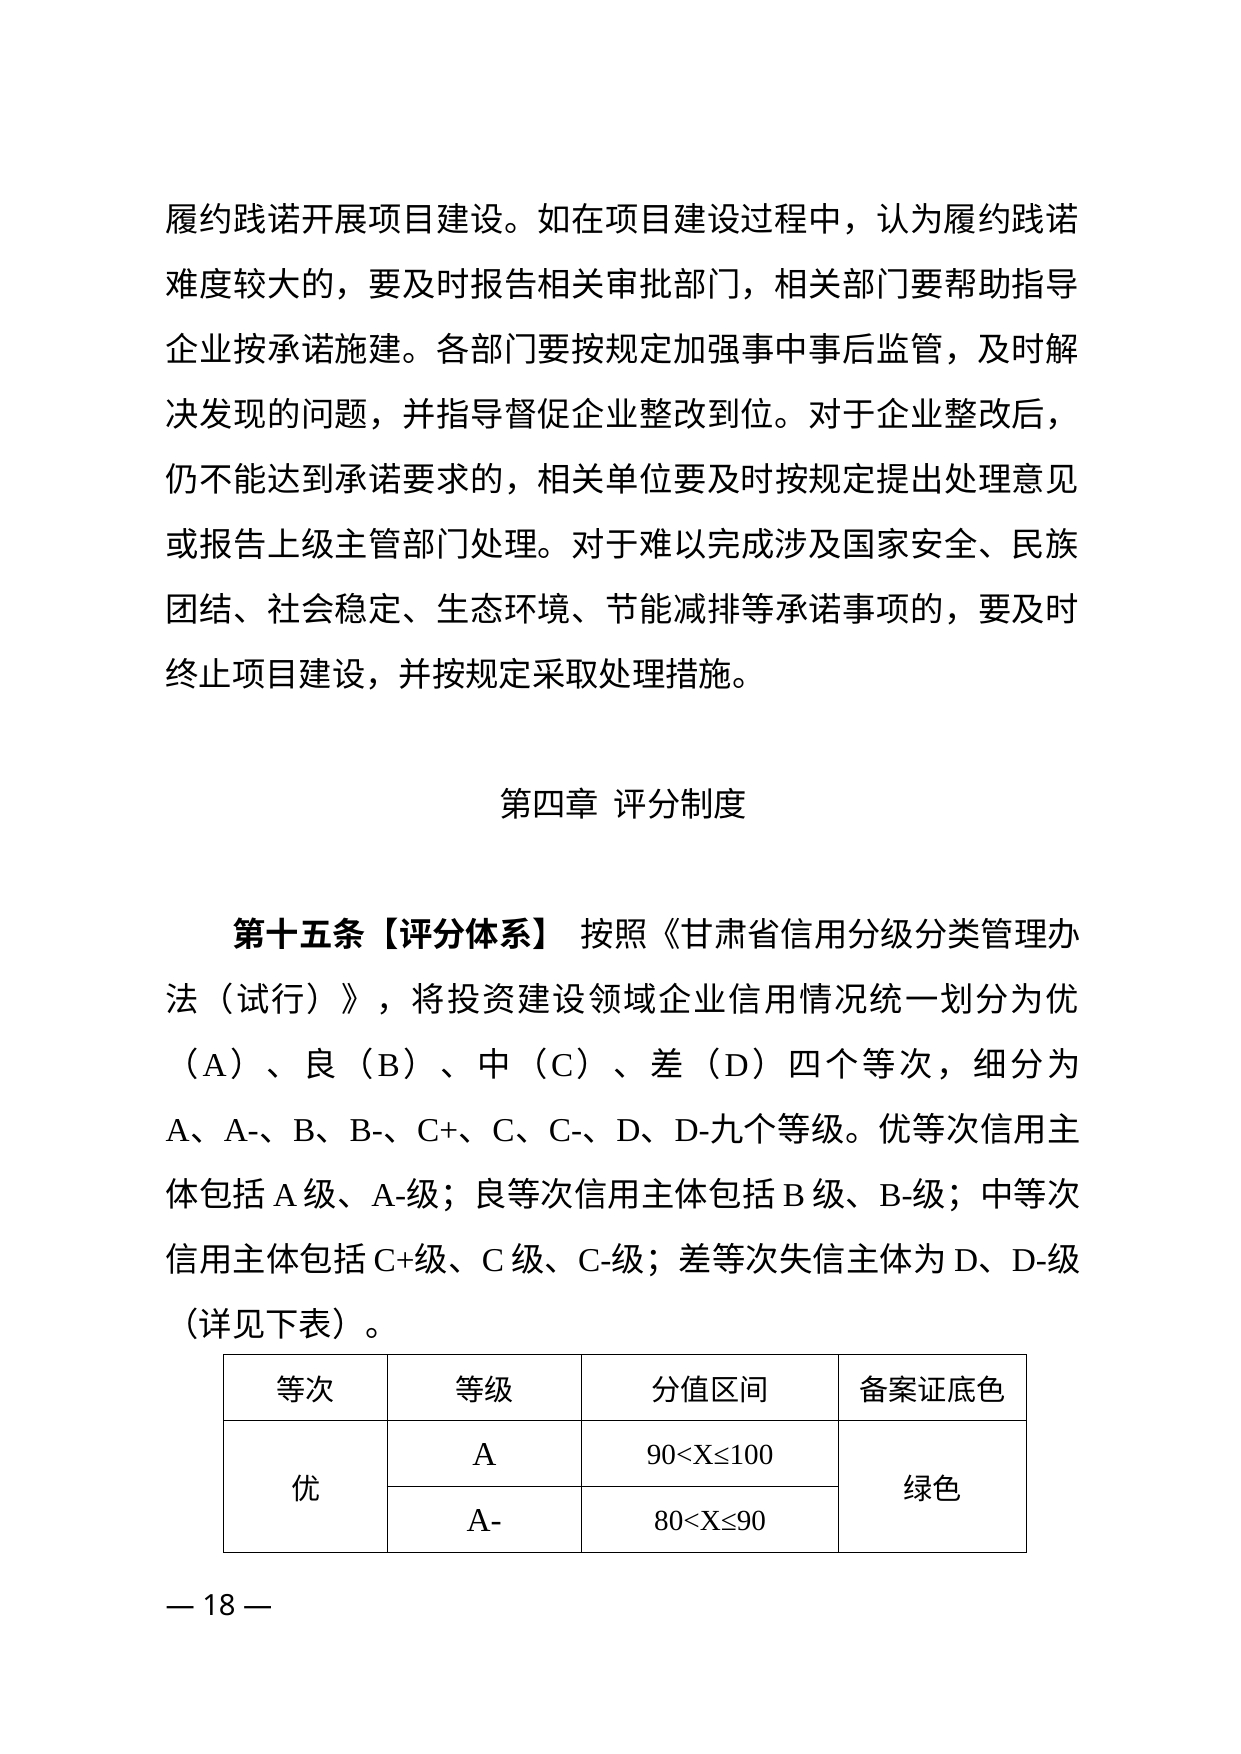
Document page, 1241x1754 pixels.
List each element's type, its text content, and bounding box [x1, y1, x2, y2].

table_header 备案证底色 [839, 1355, 1026, 1420]
table_cell 90<X≤100 [582, 1421, 838, 1486]
table_cell 绿色 [839, 1421, 1026, 1552]
table_cell 80<X≤90 [582, 1487, 838, 1552]
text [165, 184, 1081, 704]
table_cell A [388, 1421, 581, 1486]
table_cell A- [388, 1487, 581, 1552]
table_header 等级 [388, 1355, 581, 1420]
table_header 分值区间 [582, 1355, 838, 1420]
text 第四章 评分制度 [165, 769, 1081, 834]
text 第十五条【评分体系】 按照《甘肃省信用分级分类管理办法（试行）》，将投资建设领域企业信用情况统一划分为优（A）、良（B）、中（C）、差（D）四个等次，细分为A、A-、B、B-、C+、C、C-、D、D-九个等级。优等次信用主体包括A级、A-级；良等次信用主体包括B级、B-级；中等次信用主体包括C+级、C级、C-级；差等次失信主体为D、D-级（详见下表）。 [165, 899, 1081, 1354]
table_header 等次 [224, 1355, 387, 1420]
table_cell 优 [224, 1421, 387, 1552]
